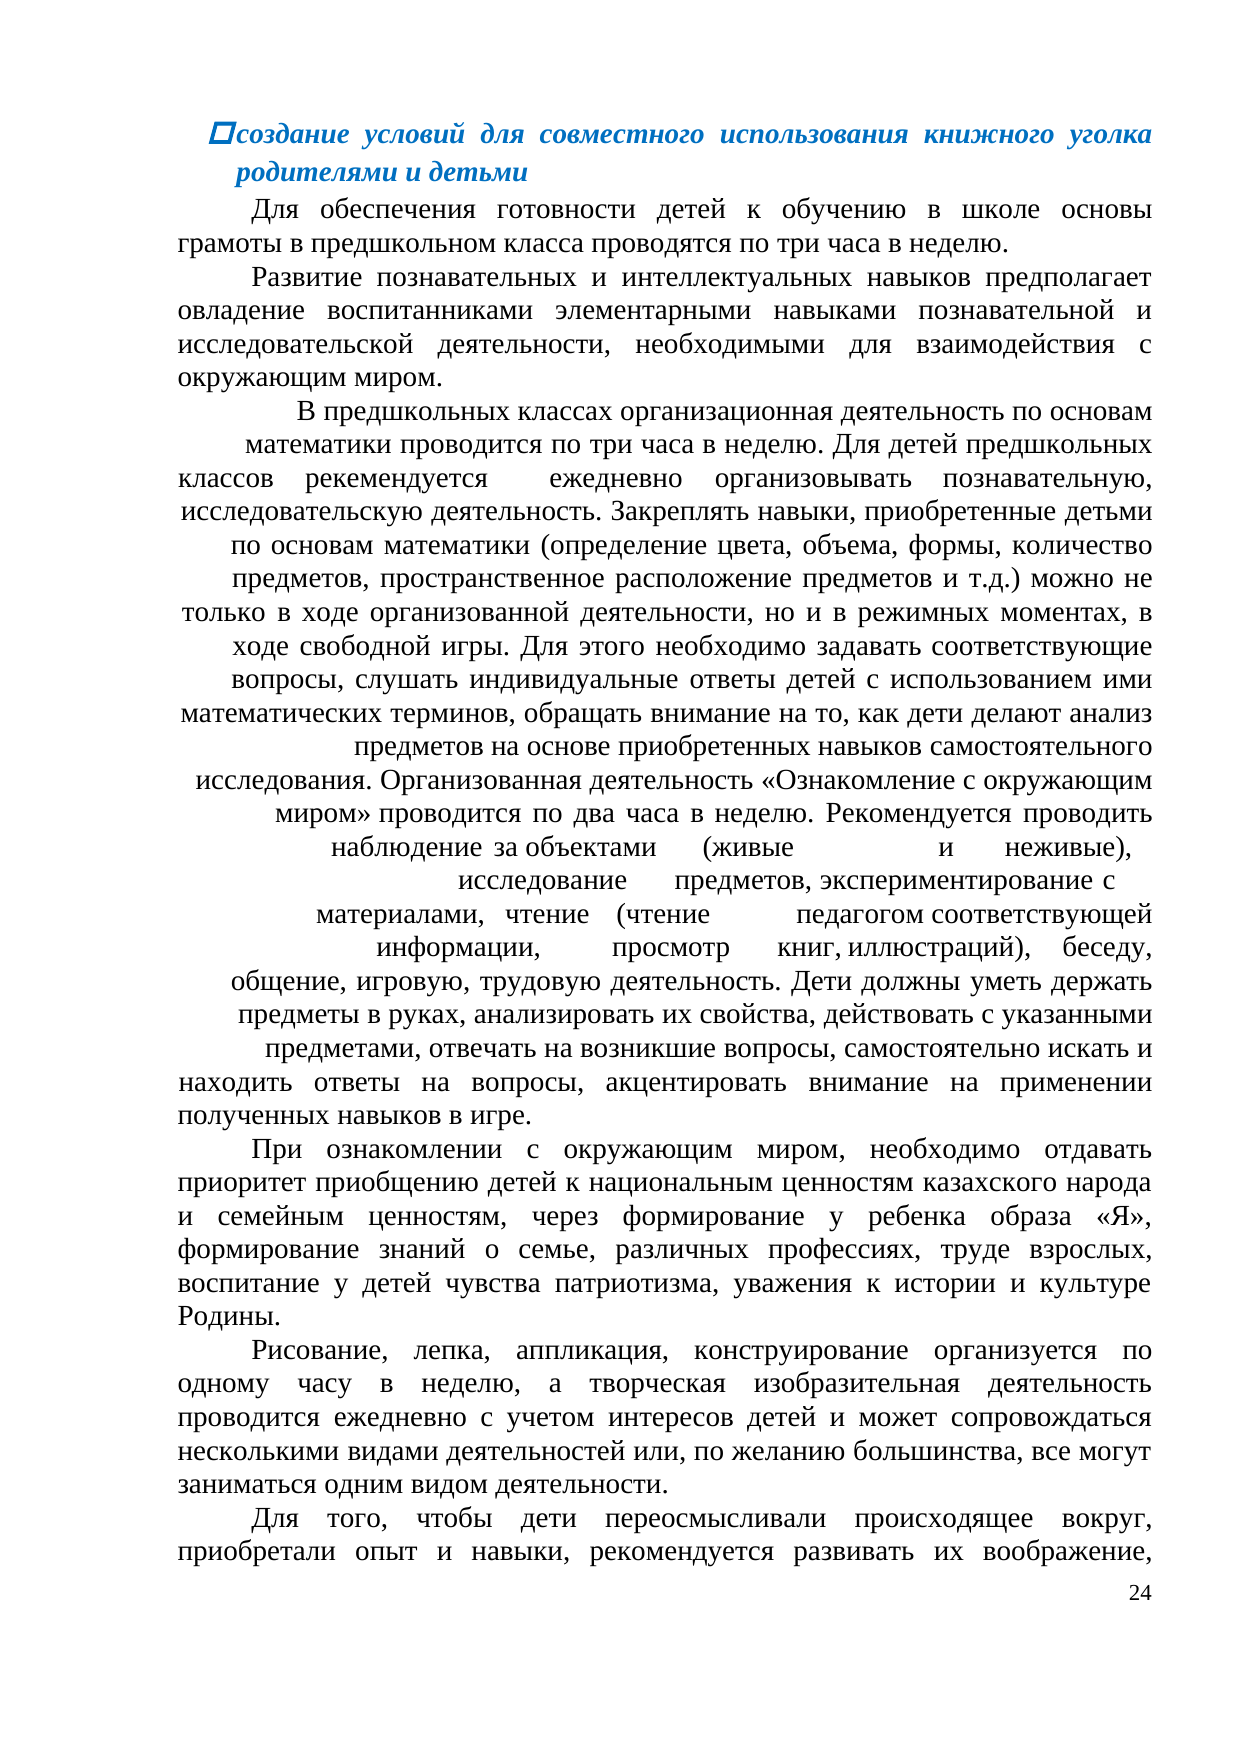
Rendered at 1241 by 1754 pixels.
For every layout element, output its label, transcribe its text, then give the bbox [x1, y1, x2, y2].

text При ознакомлении с окружающим миром, необходимо отдавать приоритет приобщению детей к национальным ценностям казахского народа и семейным ценностям, через формирование у ребенка образа «Я», формирование знаний о семье, различных профессиях, труде взрослых, воспитание у детей чувства патриотизма, уважения к истории и культуре Родины. [177, 1131, 1152, 1332]
text В предшкольных классах организационная деятельность по основам математики проводится по три часа в неделю. Для детей предшкольных классов рекемендуется ежедневно организовывать познавательную, исследовательскую деятельность. Закреплять навыки, приобретенные детьми по основам математики (определение цвета, объема, формы, количество предметов, пространственное расположение предметов и т.д.) можно не только в ходе организованной деятельности, но и в режимных моментах, в ходе свободной игры. Для этого необходимо задавать соответствующие вопросы, слушать индивидуальные ответы детей с использованием ими математических терминов, обращать внимание на то, как дети делают анализ предметов на основе приобретенных навыков самостоятельного исследования. Организованная деятельность «Ознакомление с окружающим миром» проводится по два часа в неделю. Рекомендуется проводить наблюдение за объектами (живые и неживые), исследование предметов, экспериментирование с материалами, чтение (чтение педагогом соответствующей информации, просмотр книг, иллюстраций), беседу, общение, игровую, трудовую деятельность. Дети должны уметь держать предметы в руках, анализировать их свойства, действовать с указанными предметами, отвечать на возникшие вопросы, самостоятельно искать и находить ответы на вопросы, акцентировать внимание на применении [177, 393, 1152, 1097]
text Рисование, лепка, аппликация, конструирование организуется по одному часу в неделю, а творческая изобразительная деятельность проводится ежедневно с учетом интересов детей и может сопровождаться несколькими видами деятельностей или, по желанию большинства, все могут заниматься одним видом деятельности. [177, 1332, 1152, 1500]
text полученных навыков в игре. [177, 1097, 1194, 1131]
list создание условий для совместного использования книжного уголка родителями и детьми [207, 116, 1152, 187]
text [177, 1500, 1152, 1567]
text Развитие познавательных и интеллектуальных навыков предполагает овладение воспитанниками элементарными навыками познавательной и исследовательской деятельности, необходимыми для взаимодействия с окружающим миром. [177, 259, 1152, 393]
text Для обеспечения готовности детей к обучению в школе основы грамоты в предшкольном класса проводятся по три часа в неделю. [177, 192, 1152, 259]
